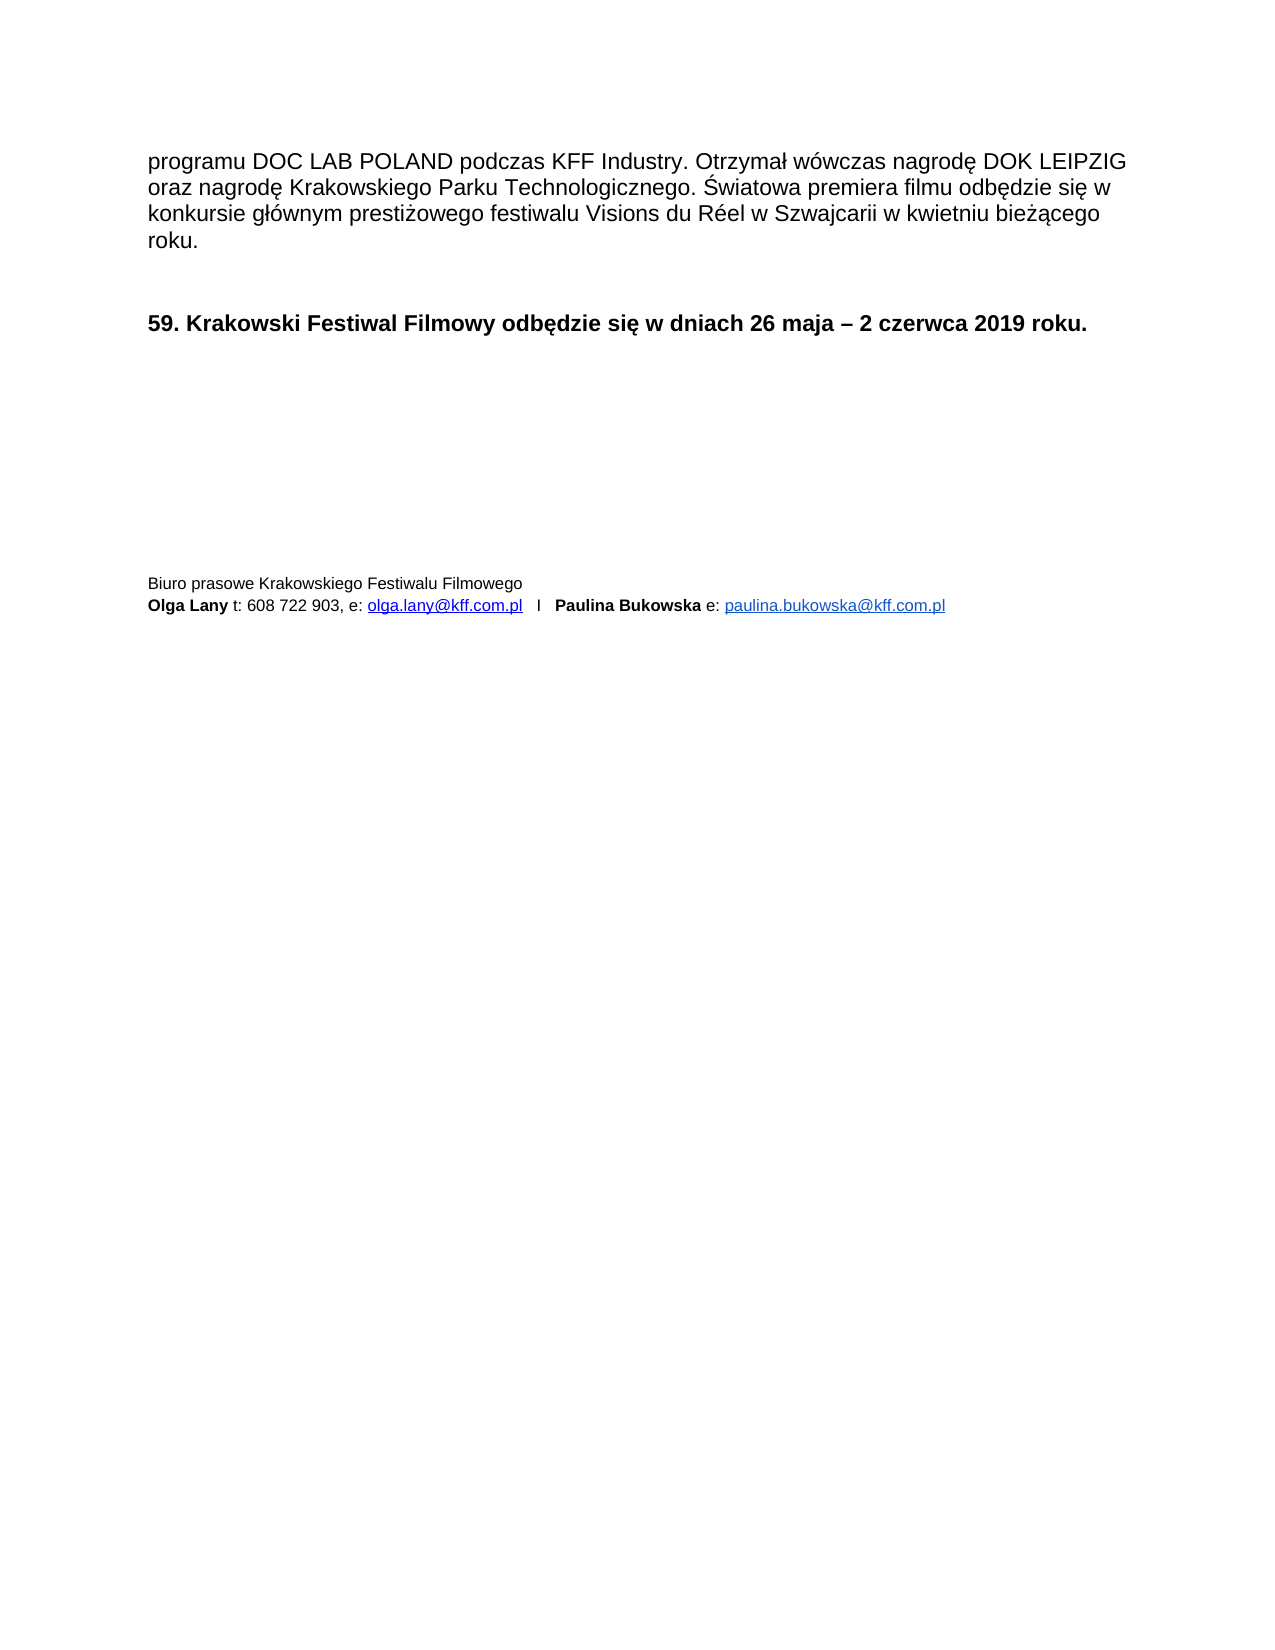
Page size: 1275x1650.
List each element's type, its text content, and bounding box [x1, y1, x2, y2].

text Biuro prasowe Krakowskiego Festiwalu Filmowego Olga Lany t: 608 722 903, e: olga.lany@kff.com.pl I Paulina Bukowska e: paulina.bukowska@kff.com.pl [148, 573, 1127, 614]
text 59. Krakowski Festiwal Filmowy odbędzie się w dniach 26 maja – 2 czerwca 2019 roku. [148, 310, 1127, 336]
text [148, 148, 1127, 253]
